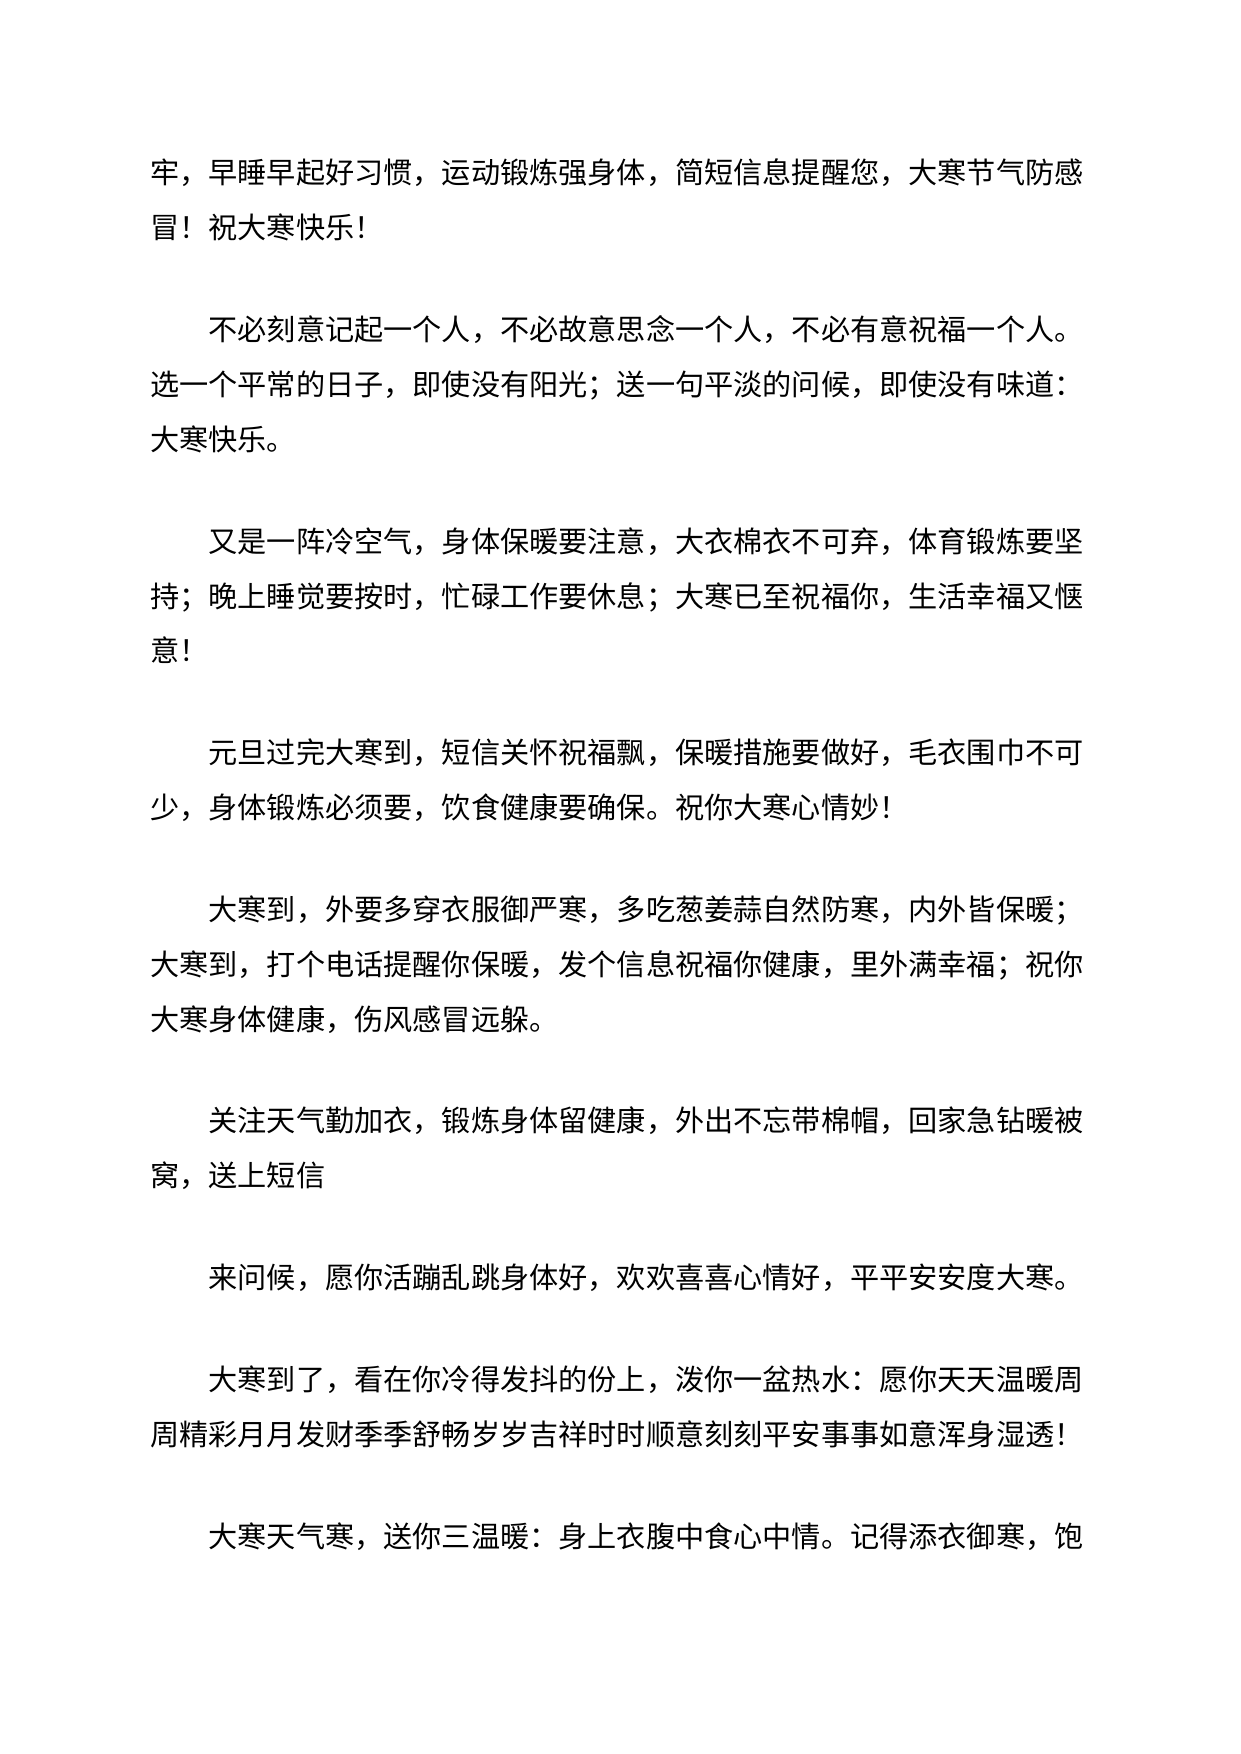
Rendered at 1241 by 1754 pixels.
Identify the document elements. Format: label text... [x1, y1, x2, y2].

text 来问候，愿你活蹦乱跳身体好，欢欢喜喜心情好，平平安安度大寒。 [150, 1255, 1090, 1297]
text 大寒到，外要多穿衣服御严寒，多吃葱姜蒜自然防寒，内外皆保暖；大寒到，打个电话提醒你保暖，发个信息祝福你健康，里外满幸福；祝你大寒身体健康，伤风感冒远躲。 [150, 886, 1090, 1038]
text 关注天气勤加衣，锻炼身体留健康，外出不忘带棉帽，回家急钻暖被窝，送上短信 [150, 1098, 1090, 1195]
text 元旦过完大寒到，短信关怀祝福飘，保暖措施要做好，毛衣围巾不可少，身体锻炼必须要，饮食健康要确保。祝你大寒心情妙！ [150, 730, 1090, 827]
text 大寒到了，看在你冷得发抖的份上，泼你一盆热水：愿你天天温暖周周精彩月月发财季季舒畅岁岁吉祥时时顺意刻刻平安事事如意浑身湿透！ [150, 1356, 1090, 1454]
text 又是一阵冷空气，身体保暖要注意，大衣棉衣不可弃，体育锻炼要坚持；晚上睡觉要按时，忙碌工作要休息；大寒已至祝福你，生活幸福又惬意！ [150, 518, 1090, 670]
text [150, 150, 1090, 247]
text 不必刻意记起一个人，不必故意思念一个人，不必有意祝福一个人。选一个平常的日子，即使没有阳光；送一句平淡的问候，即使没有味道：大寒快乐。 [150, 307, 1090, 459]
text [150, 1513, 1090, 1555]
